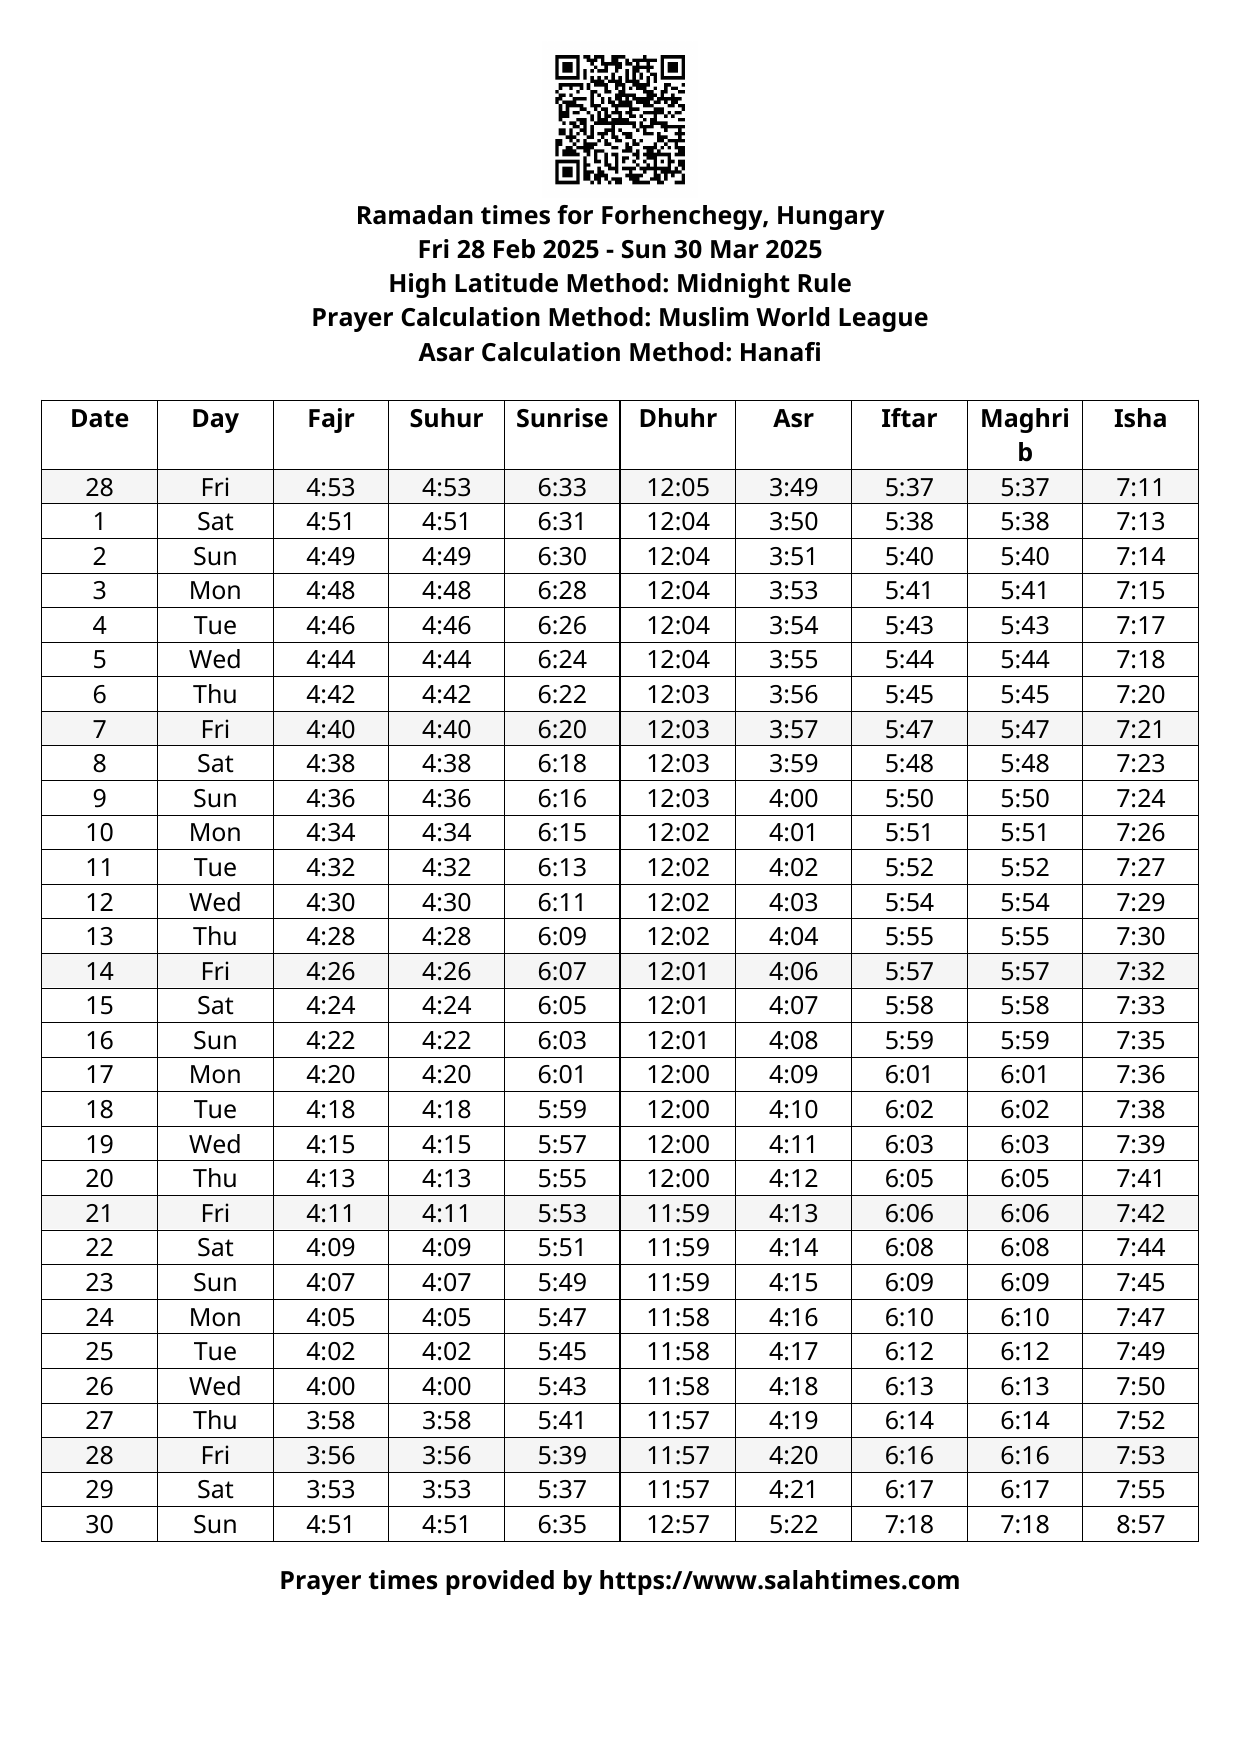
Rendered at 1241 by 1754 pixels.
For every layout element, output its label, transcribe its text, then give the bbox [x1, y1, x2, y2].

table_cell 6:33 [505, 470, 619, 503]
table_cell 4:20 [274, 1058, 388, 1091]
table_cell 4:02 [736, 850, 851, 884]
table_cell 6:14 [968, 1404, 1082, 1437]
table_cell 5:43 [968, 608, 1082, 642]
table_cell 12 [42, 885, 157, 918]
table_cell 7:38 [1083, 1092, 1198, 1126]
table_cell 4:15 [389, 1127, 504, 1160]
table_cell 3:57 [736, 712, 851, 745]
table_cell 20 [42, 1161, 157, 1195]
table_cell 12:01 [621, 954, 735, 987]
table_cell 4:40 [389, 712, 504, 745]
table_cell 4:51 [274, 504, 388, 538]
table_cell 3:53 [736, 574, 851, 607]
table_cell 12:05 [621, 470, 735, 503]
table_cell 6:18 [505, 746, 619, 780]
table_cell Tue [158, 608, 273, 642]
table_cell 4:49 [274, 539, 388, 572]
table_cell 11:58 [621, 1334, 735, 1368]
table_cell Fri [158, 712, 273, 745]
table_cell 11:59 [621, 1265, 735, 1299]
table_cell 6:35 [505, 1507, 619, 1541]
table_cell 14 [42, 954, 157, 987]
table_cell 3:49 [736, 470, 851, 503]
table_cell 12:03 [621, 781, 735, 814]
table_cell 5:40 [968, 539, 1082, 572]
table_cell 7:15 [1083, 574, 1198, 607]
table_cell 4:36 [274, 781, 388, 814]
table_cell Wed [158, 1127, 273, 1160]
table_cell 5:57 [968, 954, 1082, 987]
table_cell 8 [42, 746, 157, 780]
table_cell 4:00 [274, 1369, 388, 1402]
table_cell Tue [158, 850, 273, 884]
table_cell 12:03 [621, 746, 735, 780]
table_cell 7:18 [852, 1507, 967, 1541]
table_cell 4:38 [274, 746, 388, 780]
table_cell 6:17 [968, 1473, 1082, 1506]
table_cell Sat [158, 989, 273, 1022]
table_cell 4:48 [274, 574, 388, 607]
table_cell 5:57 [505, 1127, 619, 1160]
table_cell 7:14 [1083, 539, 1198, 572]
table_cell 30 [42, 1507, 157, 1541]
table_cell 12:04 [621, 504, 735, 538]
table_cell 17 [42, 1058, 157, 1091]
table_cell 5 [42, 643, 157, 676]
table_cell 6:24 [505, 643, 619, 676]
table_cell 4:24 [274, 989, 388, 1022]
table_cell 3:55 [736, 643, 851, 676]
table_cell 6:10 [968, 1300, 1082, 1333]
table_cell 6:09 [505, 919, 619, 953]
table_cell 3:58 [389, 1404, 504, 1437]
table_cell 5:40 [852, 539, 967, 572]
text Prayer times provided by https://www.salahtimes.com [42, 1563, 1198, 1597]
table_cell Fri [158, 470, 273, 503]
table_cell 4:26 [274, 954, 388, 987]
table_cell 4:53 [389, 470, 504, 503]
table_cell 12:04 [621, 608, 735, 642]
table_header Iftar [852, 401, 967, 469]
table_cell 6:14 [852, 1404, 967, 1437]
table_cell 16 [42, 1023, 157, 1057]
table_cell 4:15 [736, 1265, 851, 1299]
table_cell 4:51 [389, 1507, 504, 1541]
table_cell 7:20 [1083, 677, 1198, 711]
table_cell 4:30 [274, 885, 388, 918]
table_cell 3:50 [736, 504, 851, 538]
table_cell 4:53 [274, 470, 388, 503]
table_cell 7:39 [1083, 1127, 1198, 1160]
table_cell 7:18 [1083, 643, 1198, 676]
table_cell 3:56 [736, 677, 851, 711]
table_header Suhur [389, 401, 504, 469]
table_cell 7:33 [1083, 989, 1198, 1022]
table_cell Wed [158, 643, 273, 676]
table_cell 6 [42, 677, 157, 711]
table_cell 11:57 [621, 1473, 735, 1506]
table_cell 7:36 [1083, 1058, 1198, 1091]
table_cell 6:16 [852, 1438, 967, 1472]
table_cell 4:08 [736, 1023, 851, 1057]
table_cell 4:19 [736, 1404, 851, 1437]
table_cell 7:53 [1083, 1438, 1198, 1472]
table_cell 11:58 [621, 1369, 735, 1402]
table_cell 4:28 [274, 919, 388, 953]
table_cell 28 [42, 1438, 157, 1472]
text Asar Calculation Method: Hanafi [42, 334, 1198, 368]
table_cell 4:44 [274, 643, 388, 676]
table_cell 4:05 [389, 1300, 504, 1333]
table_cell 5:48 [968, 746, 1082, 780]
table_cell 5:52 [968, 850, 1082, 884]
table_cell 3:54 [736, 608, 851, 642]
table_cell 6:08 [852, 1231, 967, 1264]
table_cell 4:28 [389, 919, 504, 953]
table_cell 6:03 [852, 1127, 967, 1160]
table_cell Sun [158, 1507, 273, 1541]
table_cell 4:38 [389, 746, 504, 780]
table_cell 7:24 [1083, 781, 1198, 814]
table_cell 19 [42, 1127, 157, 1160]
table_cell 4:07 [736, 989, 851, 1022]
table_cell 5:47 [852, 712, 967, 745]
table_cell 4:14 [736, 1231, 851, 1264]
table_cell 5:41 [852, 574, 967, 607]
table_cell 4:09 [274, 1231, 388, 1264]
table_cell 8:57 [1083, 1507, 1198, 1541]
table_cell 6:06 [968, 1196, 1082, 1229]
table_cell 22 [42, 1231, 157, 1264]
table_cell Sat [158, 504, 273, 538]
table_cell 5:22 [736, 1507, 851, 1541]
table_cell 4:34 [389, 816, 504, 849]
table_cell 5:58 [852, 989, 967, 1022]
table_cell 6:02 [852, 1092, 967, 1126]
table_cell 10 [42, 816, 157, 849]
table_cell 21 [42, 1196, 157, 1229]
table_cell 4:09 [389, 1231, 504, 1264]
table_cell 7:29 [1083, 885, 1198, 918]
table_cell 5:48 [852, 746, 967, 780]
table_cell Sat [158, 1231, 273, 1264]
table_cell 5:47 [505, 1300, 619, 1333]
table_cell 6:01 [505, 1058, 619, 1091]
table_cell 7:21 [1083, 712, 1198, 745]
table_cell 5:50 [852, 781, 967, 814]
table_cell Fri [158, 1196, 273, 1229]
table_cell 5:41 [505, 1404, 619, 1437]
table_cell 4:30 [389, 885, 504, 918]
table_cell 5:37 [968, 470, 1082, 503]
table_cell 1 [42, 504, 157, 538]
table_cell 4:32 [389, 850, 504, 884]
table_cell 6:11 [505, 885, 619, 918]
table_cell 7:45 [1083, 1265, 1198, 1299]
table_cell 12:57 [621, 1507, 735, 1541]
text Fri 28 Feb 2025 - Sun 30 Mar 2025 [42, 232, 1198, 266]
table_cell 5:45 [968, 677, 1082, 711]
table_cell 5:59 [968, 1023, 1082, 1057]
table_cell 4:11 [389, 1196, 504, 1229]
table_cell Sun [158, 1023, 273, 1057]
table_cell 3:59 [736, 746, 851, 780]
table_cell 4:04 [736, 919, 851, 953]
table_cell Thu [158, 1161, 273, 1195]
table_cell 4:18 [274, 1092, 388, 1126]
table_cell 6:01 [852, 1058, 967, 1091]
table_cell 7:47 [1083, 1300, 1198, 1333]
table_cell 4:22 [389, 1023, 504, 1057]
table_cell 5:43 [505, 1369, 619, 1402]
table_cell 12:01 [621, 1023, 735, 1057]
table_cell 11:59 [621, 1231, 735, 1264]
table_cell 6:12 [852, 1334, 967, 1368]
table_cell 11:59 [621, 1196, 735, 1229]
table_cell 4:20 [736, 1438, 851, 1472]
table_cell 4:24 [389, 989, 504, 1022]
table_cell 5:59 [852, 1023, 967, 1057]
table_cell 7 [42, 712, 157, 745]
table_cell 6:08 [968, 1231, 1082, 1264]
table_cell 12:00 [621, 1127, 735, 1160]
table_header Sunrise [505, 401, 619, 469]
table_cell 6:26 [505, 608, 619, 642]
table_header Date [42, 401, 157, 469]
table_cell 12:04 [621, 539, 735, 572]
table_cell 7:50 [1083, 1369, 1198, 1402]
table_cell 4:18 [736, 1369, 851, 1402]
table_cell 6:13 [505, 850, 619, 884]
table_header Maghrib [968, 401, 1082, 469]
table_cell 12:00 [621, 1092, 735, 1126]
table_header Isha [1083, 401, 1198, 469]
picture [542, 41, 699, 198]
table_cell 4:13 [274, 1161, 388, 1195]
table_cell 6:28 [505, 574, 619, 607]
table_cell 5:38 [852, 504, 967, 538]
table_cell 5:54 [968, 885, 1082, 918]
table_cell 6:16 [968, 1438, 1082, 1472]
table_cell 5:37 [505, 1473, 619, 1506]
table_cell 4:46 [274, 608, 388, 642]
table_cell 4:49 [389, 539, 504, 572]
table_cell 6:17 [852, 1473, 967, 1506]
table_cell 4:15 [274, 1127, 388, 1160]
table_cell Fri [158, 954, 273, 987]
table_cell 29 [42, 1473, 157, 1506]
table_cell 4:02 [389, 1334, 504, 1368]
table_cell Wed [158, 1369, 273, 1402]
table_cell 4:16 [736, 1300, 851, 1333]
text High Latitude Method: Midnight Rule [42, 266, 1198, 300]
table_cell 18 [42, 1092, 157, 1126]
table_cell 3:56 [274, 1438, 388, 1472]
table_cell 5:43 [852, 608, 967, 642]
table_cell 11 [42, 850, 157, 884]
table_cell 6:07 [505, 954, 619, 987]
table_cell 7:26 [1083, 816, 1198, 849]
table_cell 9 [42, 781, 157, 814]
table_cell Tue [158, 1334, 273, 1368]
table_cell Thu [158, 919, 273, 953]
table_cell Sun [158, 539, 273, 572]
table_cell 5:37 [852, 470, 967, 503]
text Prayer Calculation Method: Muslim World League [42, 300, 1198, 334]
table_cell 4:42 [389, 677, 504, 711]
table_cell 6:22 [505, 677, 619, 711]
table_cell 4:20 [389, 1058, 504, 1091]
table_cell Mon [158, 1300, 273, 1333]
table_cell 11:58 [621, 1300, 735, 1333]
table_cell 4 [42, 608, 157, 642]
table_cell 7:13 [1083, 504, 1198, 538]
table_cell 2 [42, 539, 157, 572]
table_cell 5:44 [968, 643, 1082, 676]
table_cell 23 [42, 1265, 157, 1299]
table_cell 15 [42, 989, 157, 1022]
table_cell 4:12 [736, 1161, 851, 1195]
table_cell 6:10 [852, 1300, 967, 1333]
table_cell 5:54 [852, 885, 967, 918]
table_cell 5:53 [505, 1196, 619, 1229]
table_cell 7:32 [1083, 954, 1198, 987]
table_cell 5:49 [505, 1265, 619, 1299]
table_cell 7:18 [968, 1507, 1082, 1541]
text Ramadan times for Forhenchegy, Hungary [42, 198, 1198, 232]
table_cell 7:30 [1083, 919, 1198, 953]
table_cell 6:13 [852, 1369, 967, 1402]
table_cell 12:00 [621, 1161, 735, 1195]
table_cell Mon [158, 816, 273, 849]
table_cell 4:36 [389, 781, 504, 814]
table_cell 4:44 [389, 643, 504, 676]
table_cell Fri [158, 1438, 273, 1472]
table_cell 4:11 [736, 1127, 851, 1160]
table_cell Sun [158, 781, 273, 814]
table_cell Sat [158, 1473, 273, 1506]
table_cell 7:17 [1083, 608, 1198, 642]
table_cell 6:30 [505, 539, 619, 572]
table_cell 5:59 [505, 1092, 619, 1126]
table_cell 4:17 [736, 1334, 851, 1368]
table_cell 5:45 [852, 677, 967, 711]
table_cell 3:58 [274, 1404, 388, 1437]
table_cell 7:52 [1083, 1404, 1198, 1437]
table_cell 4:13 [389, 1161, 504, 1195]
table_cell 4:22 [274, 1023, 388, 1057]
table_cell 12:04 [621, 643, 735, 676]
table_cell 7:23 [1083, 746, 1198, 780]
table_cell 7:42 [1083, 1196, 1198, 1229]
table_cell 4:07 [389, 1265, 504, 1299]
table_cell 12:02 [621, 850, 735, 884]
table_cell 7:11 [1083, 470, 1198, 503]
table_cell 4:46 [389, 608, 504, 642]
table_cell 4:18 [389, 1092, 504, 1126]
table_cell 4:34 [274, 816, 388, 849]
table_cell Tue [158, 1092, 273, 1126]
table_cell 28 [42, 470, 157, 503]
table_cell 6:03 [505, 1023, 619, 1057]
table_header Day [158, 401, 273, 469]
table_cell 4:11 [274, 1196, 388, 1229]
table_cell 4:09 [736, 1058, 851, 1091]
table_cell 3:53 [274, 1473, 388, 1506]
table_cell 6:20 [505, 712, 619, 745]
table_cell 6:12 [968, 1334, 1082, 1368]
table_cell 25 [42, 1334, 157, 1368]
table_cell 5:44 [852, 643, 967, 676]
table_cell 6:05 [505, 989, 619, 1022]
table_cell 5:47 [968, 712, 1082, 745]
table_cell 4:21 [736, 1473, 851, 1506]
table_cell Sun [158, 1265, 273, 1299]
table_header Asr [736, 401, 851, 469]
table_cell 4:05 [274, 1300, 388, 1333]
table_cell Mon [158, 574, 273, 607]
table_cell 11:57 [621, 1438, 735, 1472]
table_cell 6:09 [968, 1265, 1082, 1299]
table_cell 5:50 [968, 781, 1082, 814]
table_cell 7:41 [1083, 1161, 1198, 1195]
table_cell 4:00 [736, 781, 851, 814]
table_cell 5:51 [852, 816, 967, 849]
table_cell 4:32 [274, 850, 388, 884]
table_cell 4:40 [274, 712, 388, 745]
table_cell 12:02 [621, 885, 735, 918]
table_cell 7:55 [1083, 1473, 1198, 1506]
table_cell 5:39 [505, 1438, 619, 1472]
table_cell Thu [158, 1404, 273, 1437]
table_cell 5:51 [505, 1231, 619, 1264]
table_cell 4:51 [274, 1507, 388, 1541]
table_cell 7:27 [1083, 850, 1198, 884]
table_cell 7:35 [1083, 1023, 1198, 1057]
table_cell 5:41 [968, 574, 1082, 607]
table_cell 6:03 [968, 1127, 1082, 1160]
table_cell 4:07 [274, 1265, 388, 1299]
table_cell 12:04 [621, 574, 735, 607]
table_cell 6:02 [968, 1092, 1082, 1126]
table_cell 6:05 [968, 1161, 1082, 1195]
table_cell 6:16 [505, 781, 619, 814]
table_cell 5:55 [505, 1161, 619, 1195]
table_cell 12:00 [621, 1058, 735, 1091]
table_cell 6:31 [505, 504, 619, 538]
table_cell 6:15 [505, 816, 619, 849]
table_cell 4:26 [389, 954, 504, 987]
table_cell 6:09 [852, 1265, 967, 1299]
table_cell 4:06 [736, 954, 851, 987]
table_cell 3:53 [389, 1473, 504, 1506]
table_cell 13 [42, 919, 157, 953]
table_cell 6:06 [852, 1196, 967, 1229]
table_cell 5:52 [852, 850, 967, 884]
table_cell 5:55 [968, 919, 1082, 953]
table_cell Sat [158, 746, 273, 780]
table_cell 4:01 [736, 816, 851, 849]
table_cell 26 [42, 1369, 157, 1402]
table_cell 4:51 [389, 504, 504, 538]
table_cell 6:13 [968, 1369, 1082, 1402]
table_cell 4:00 [389, 1369, 504, 1402]
table_cell 7:44 [1083, 1231, 1198, 1264]
table_cell 3:56 [389, 1438, 504, 1472]
table_cell 7:49 [1083, 1334, 1198, 1368]
table_cell 12:03 [621, 712, 735, 745]
table_cell 5:57 [852, 954, 967, 987]
table_cell 5:55 [852, 919, 967, 953]
table_header Fajr [274, 401, 388, 469]
table_cell 27 [42, 1404, 157, 1437]
table_cell Thu [158, 677, 273, 711]
table_cell 6:01 [968, 1058, 1082, 1091]
table_cell 3:51 [736, 539, 851, 572]
table_cell 4:48 [389, 574, 504, 607]
table_cell 4:10 [736, 1092, 851, 1126]
table_cell 4:02 [274, 1334, 388, 1368]
table_cell 12:01 [621, 989, 735, 1022]
table_cell 5:58 [968, 989, 1082, 1022]
table_cell Wed [158, 885, 273, 918]
table_cell 12:02 [621, 816, 735, 849]
table_cell 4:13 [736, 1196, 851, 1229]
table_cell 3 [42, 574, 157, 607]
table_cell 5:45 [505, 1334, 619, 1368]
table_cell 11:57 [621, 1404, 735, 1437]
table_cell 5:38 [968, 504, 1082, 538]
table_cell 4:42 [274, 677, 388, 711]
table_header Dhuhr [621, 401, 735, 469]
table_cell 6:05 [852, 1161, 967, 1195]
table_cell Mon [158, 1058, 273, 1091]
table_cell 24 [42, 1300, 157, 1333]
table_cell 4:03 [736, 885, 851, 918]
table_cell 5:51 [968, 816, 1082, 849]
table_cell 12:02 [621, 919, 735, 953]
table_cell 12:03 [621, 677, 735, 711]
